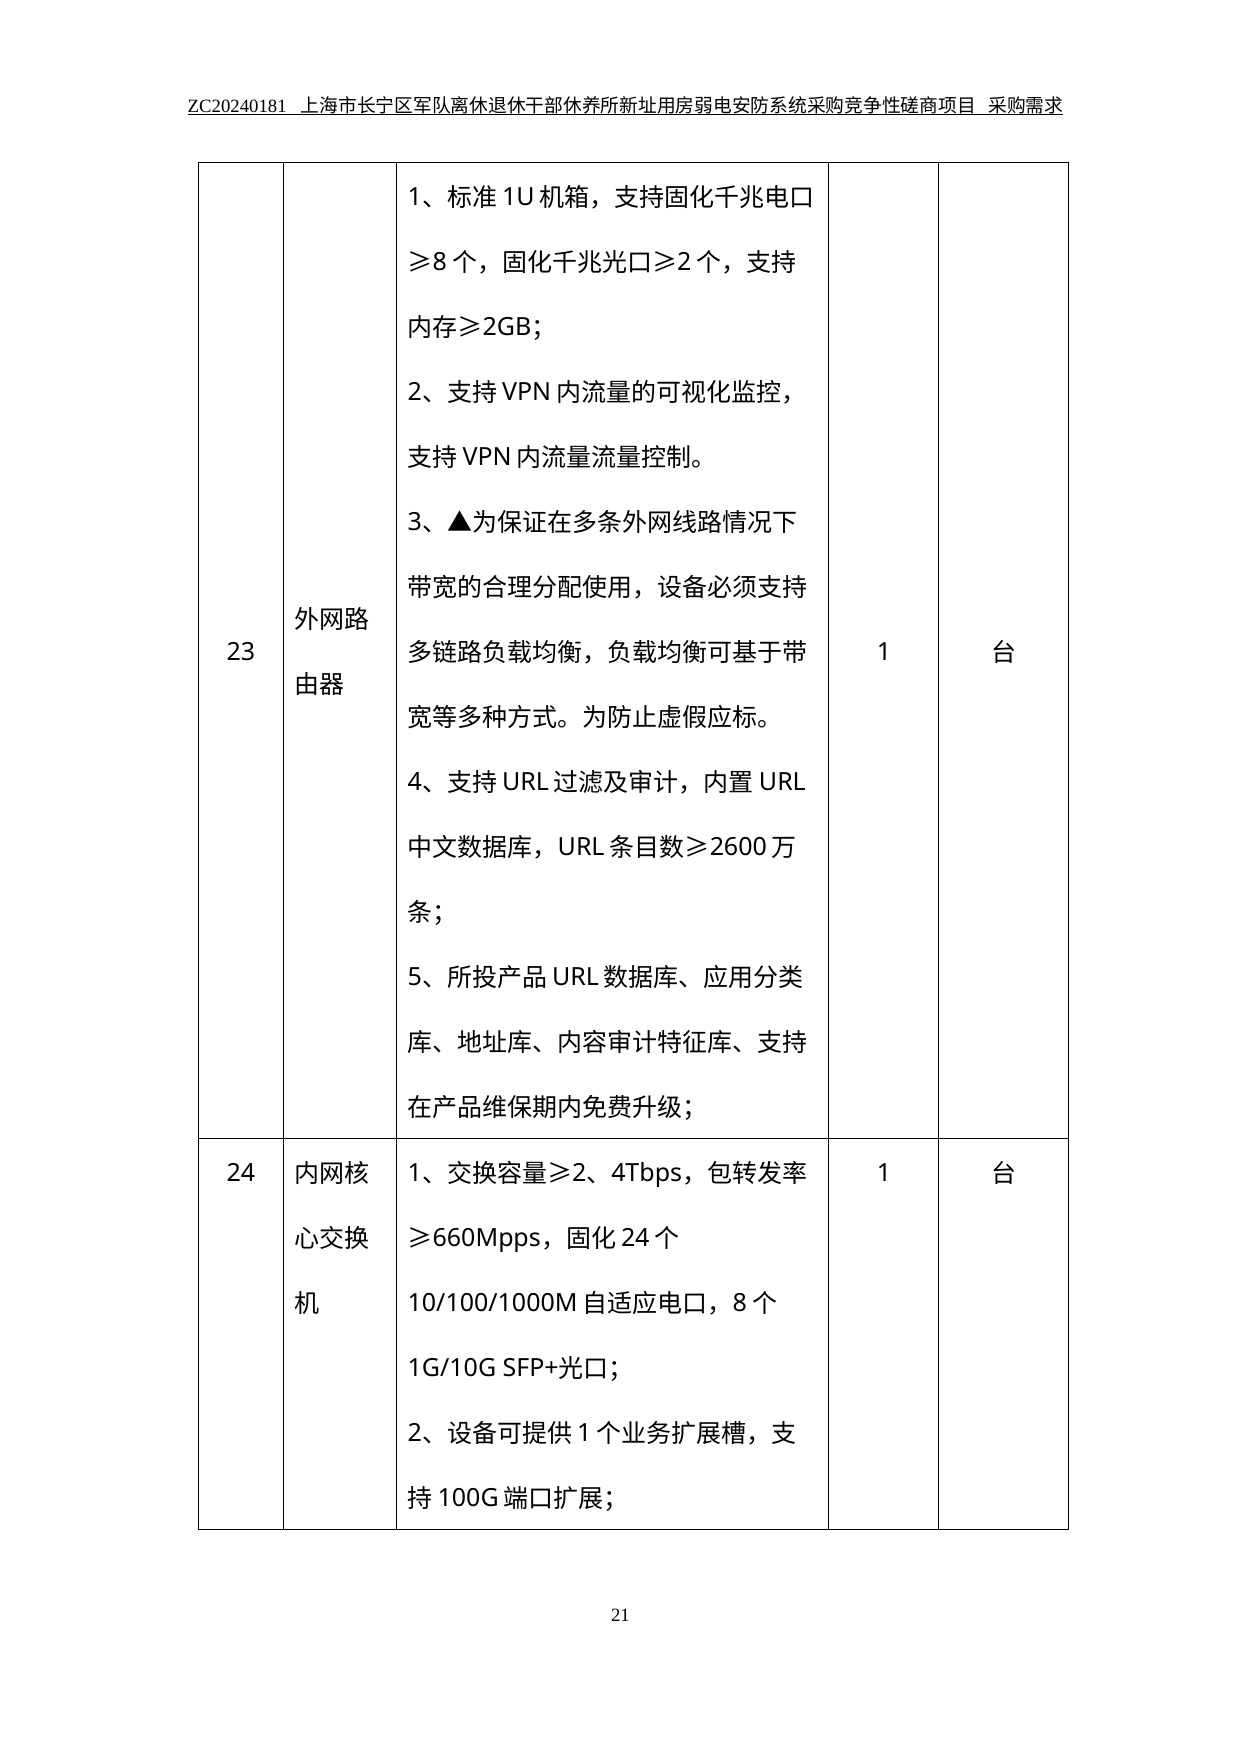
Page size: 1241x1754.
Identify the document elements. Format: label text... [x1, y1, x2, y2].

table_cell 1、标准1U机箱，支持固化千兆电口≥8个，固化千兆光口≥2个，支持内存≥2GB； 2、支持VPN内流量的可视化监控，支持VPN内流量流量控制。 3、▲为保证在多条外网线路情况下带宽的合理分配使用，设备必须支持多链路负载均衡，负载均衡可基于带宽等多种方式。为防止虚假应标。 4、支持URL过滤及审计，内置URL中文数据库，URL条目数≥2600万条； 5、所投产品URL数据库、应用分类库、地址库、内容审计特征库、支持在产品维保期内免费升级； [397, 163, 828, 1138]
table_cell 23 [199, 163, 283, 1138]
table_cell 台 [939, 1139, 1068, 1529]
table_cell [397, 1139, 828, 1529]
table_cell 24 [199, 1139, 283, 1529]
table_cell 外网路由器 [284, 163, 396, 1138]
table_cell 1 [829, 163, 938, 1138]
table_cell 内网核心交换机 [284, 1139, 396, 1529]
table_cell 台 [939, 163, 1068, 1138]
table_cell 1 [829, 1139, 938, 1529]
